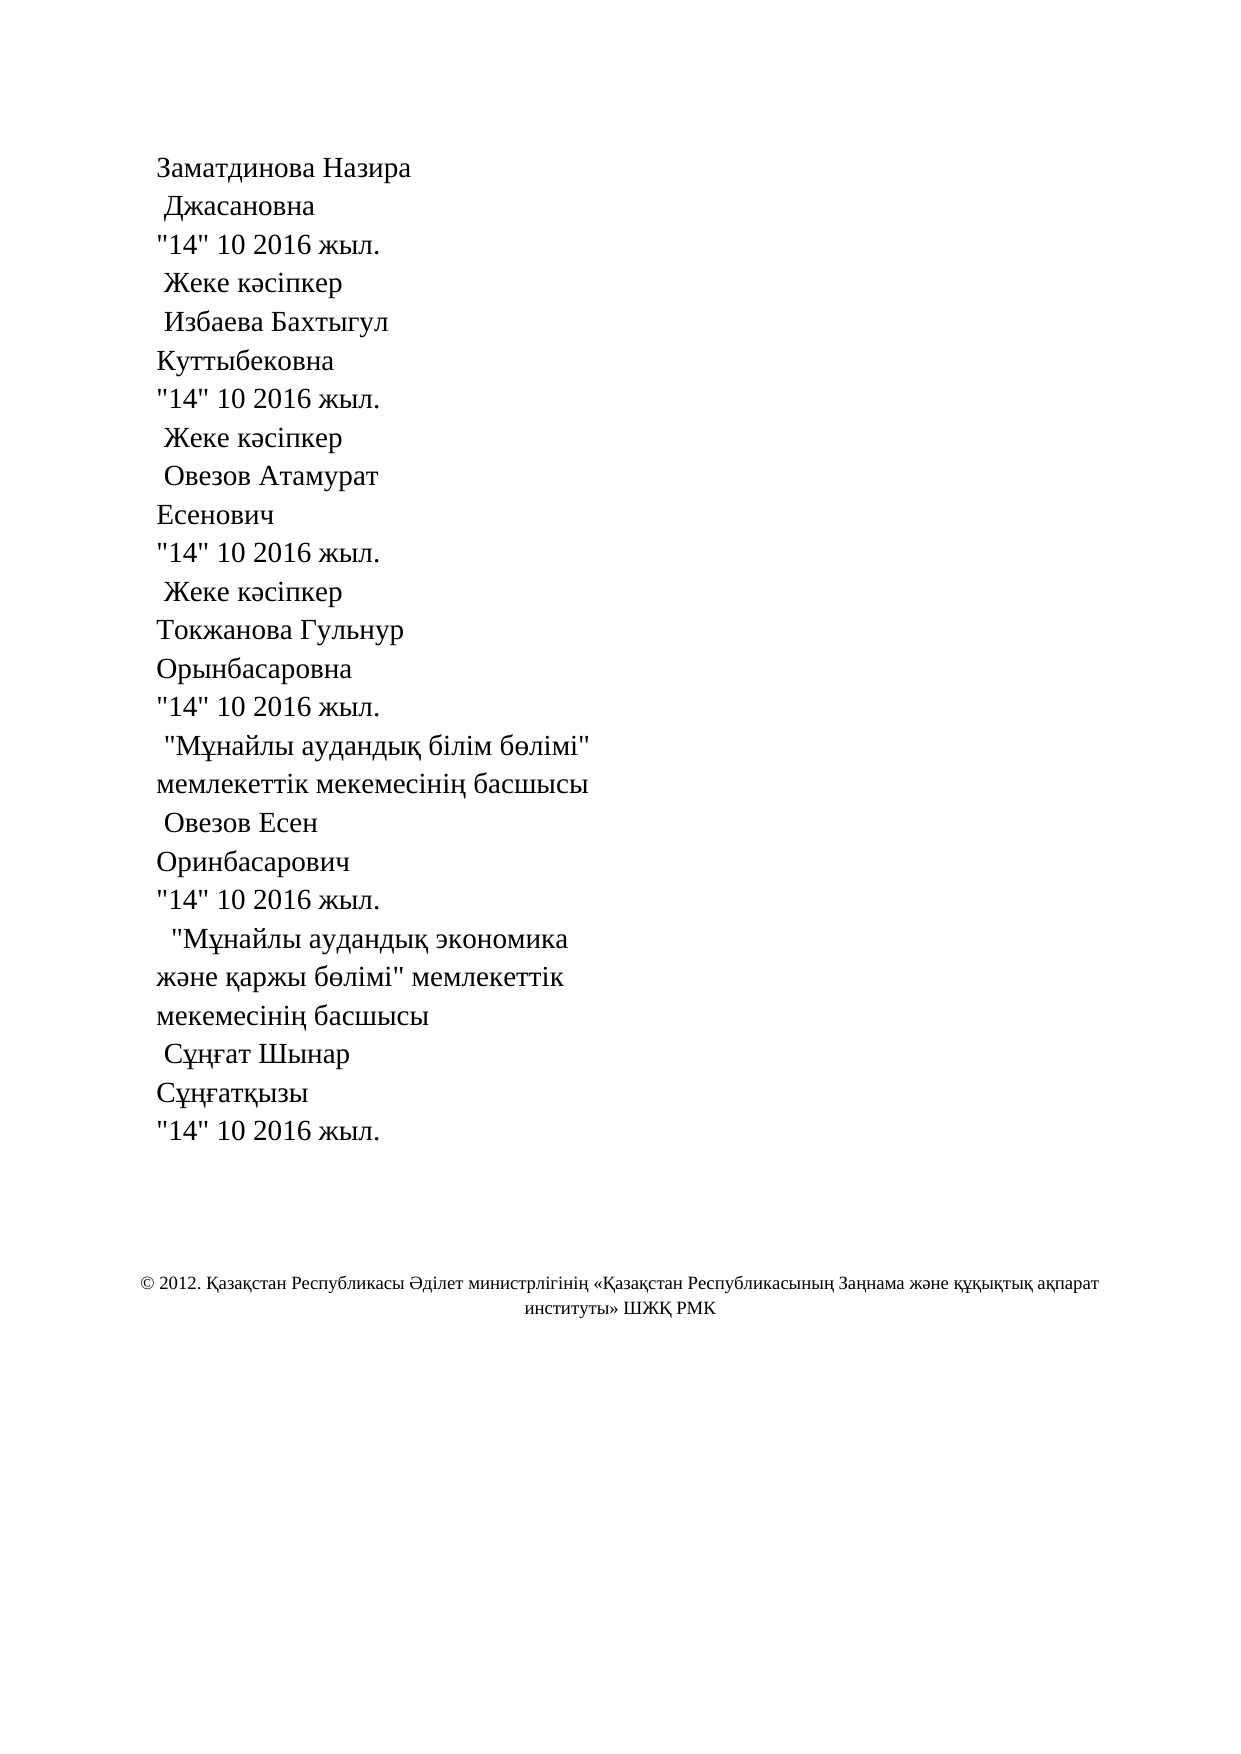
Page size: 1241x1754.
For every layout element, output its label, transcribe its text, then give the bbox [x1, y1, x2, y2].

text © 2012. Қазақстан Республикасы Әділет министрлігінің «Қазақстан Республикасының Заңнама және құқықтық ақпарат институты» ШЖҚ РМК [112, 1272, 1128, 1318]
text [112, 150, 1128, 1177]
